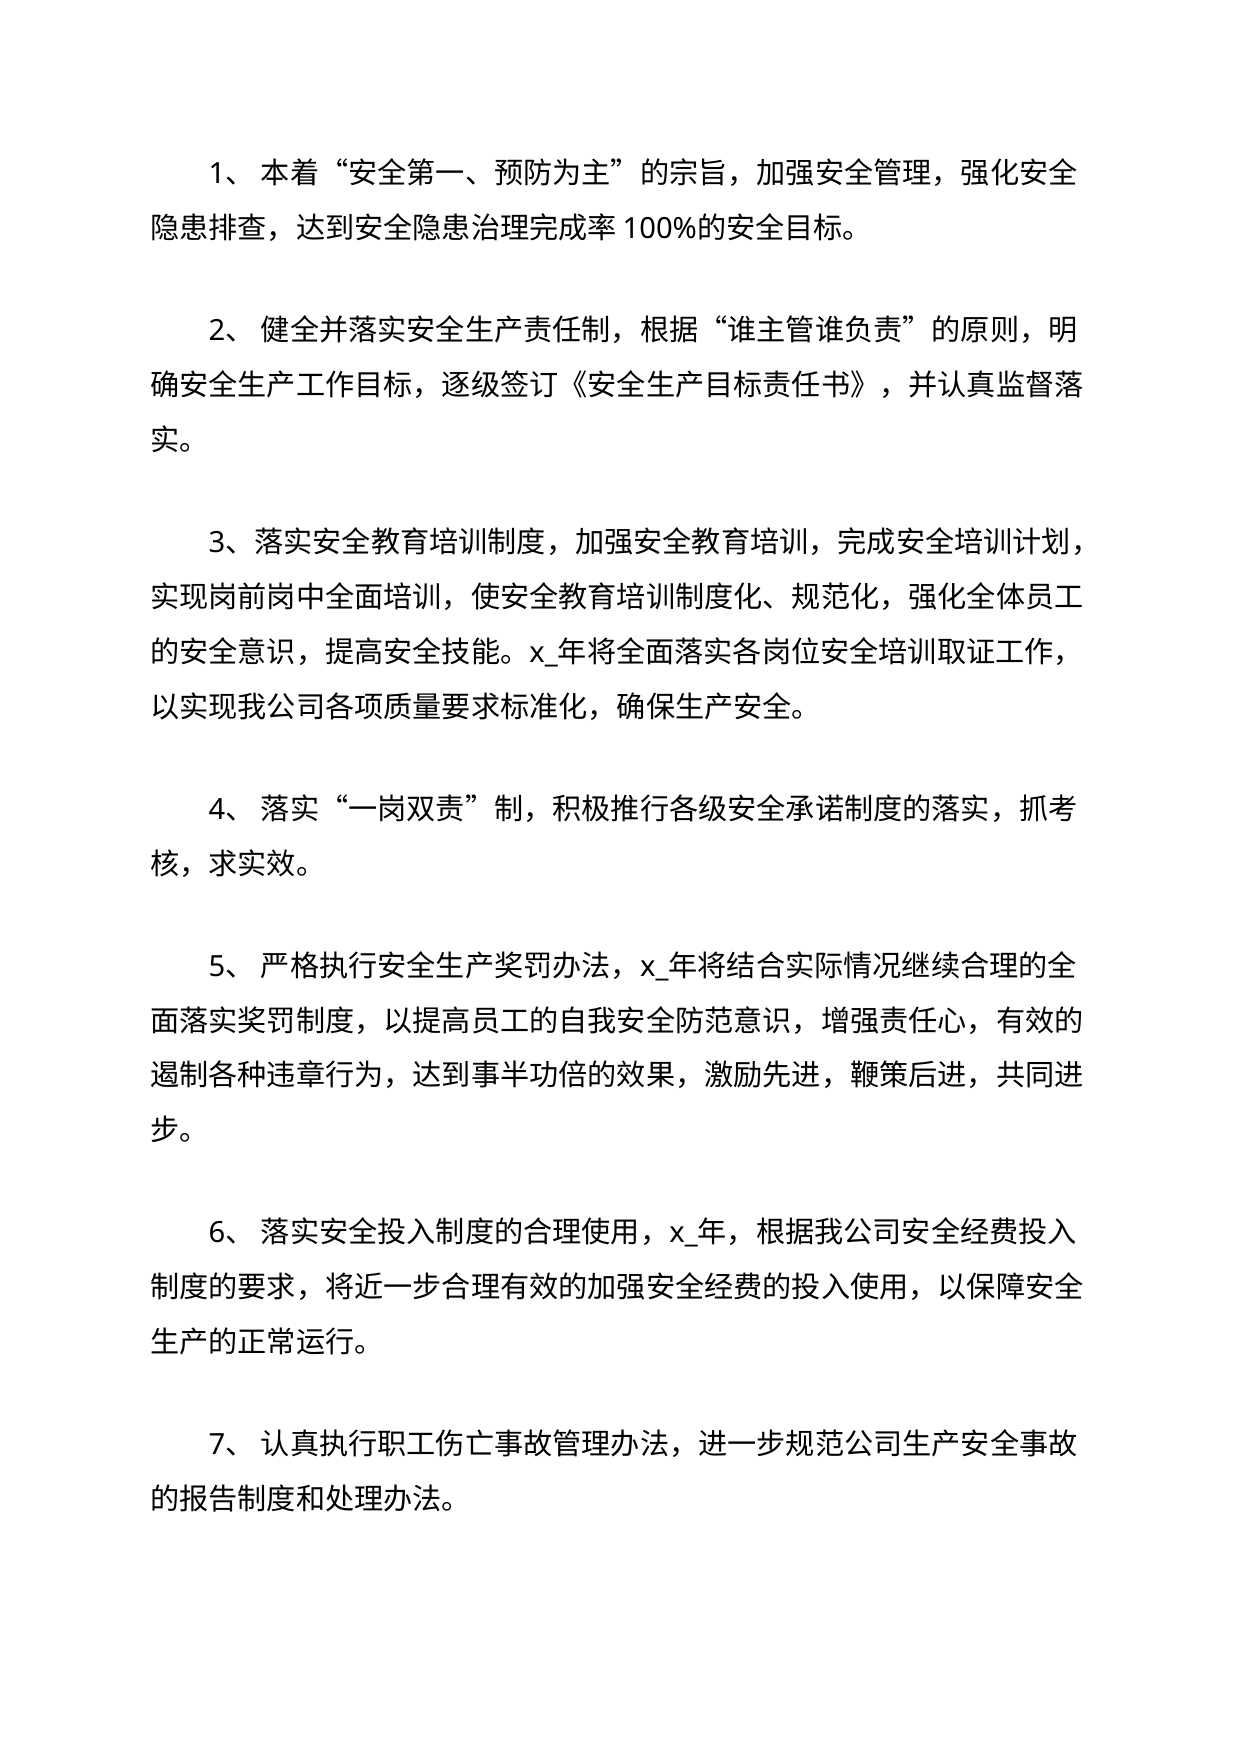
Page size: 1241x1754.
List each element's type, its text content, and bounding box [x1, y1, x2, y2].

text 1、 本着“安全第一、预防为主”的宗旨，加强安全管理，强化安全隐患排查，达到安全隐患治理完成率100%的安全目标。 [150, 150, 1090, 247]
text 5、 严格执行安全生产奖罚办法，x_年将结合实际情况继续合理的全面落实奖罚制度，以提高员工的自我安全防范意识，增强责任心，有效的遏制各种违章行为，达到事半功倍的效果，激励先进，鞭策后进，共同进步。 [150, 942, 1090, 1149]
text 2、 健全并落实安全生产责任制，根据“谁主管谁负责”的原则，明确安全生产工作目标，逐级签订《安全生产目标责任书》，并认真监督落实。 [150, 307, 1090, 459]
text 6、 落实安全投入制度的合理使用，x_年，根据我公司安全经费投入制度的要求，将近一步合理有效的加强安全经费的投入使用，以保障安全生产的正常运行。 [150, 1209, 1090, 1361]
text 3、落实安全教育培训制度，加强安全教育培训，完成安全培训计划，实现岗前岗中全面培训，使安全教育培训制度化、规范化，强化全体员工的安全意识，提高安全技能。x_年将全面落实各岗位安全培训取证工作，以实现我公司各项质量要求标准化，确保生产安全。 [150, 519, 1090, 726]
text 4、 落实“一岗双责”制，积极推行各级安全承诺制度的落实，抓考核，求实效。 [150, 785, 1090, 883]
text 7、 认真执行职工伤亡事故管理办法，进一步规范公司生产安全事故的报告制度和处理办法。 [150, 1420, 1090, 1518]
